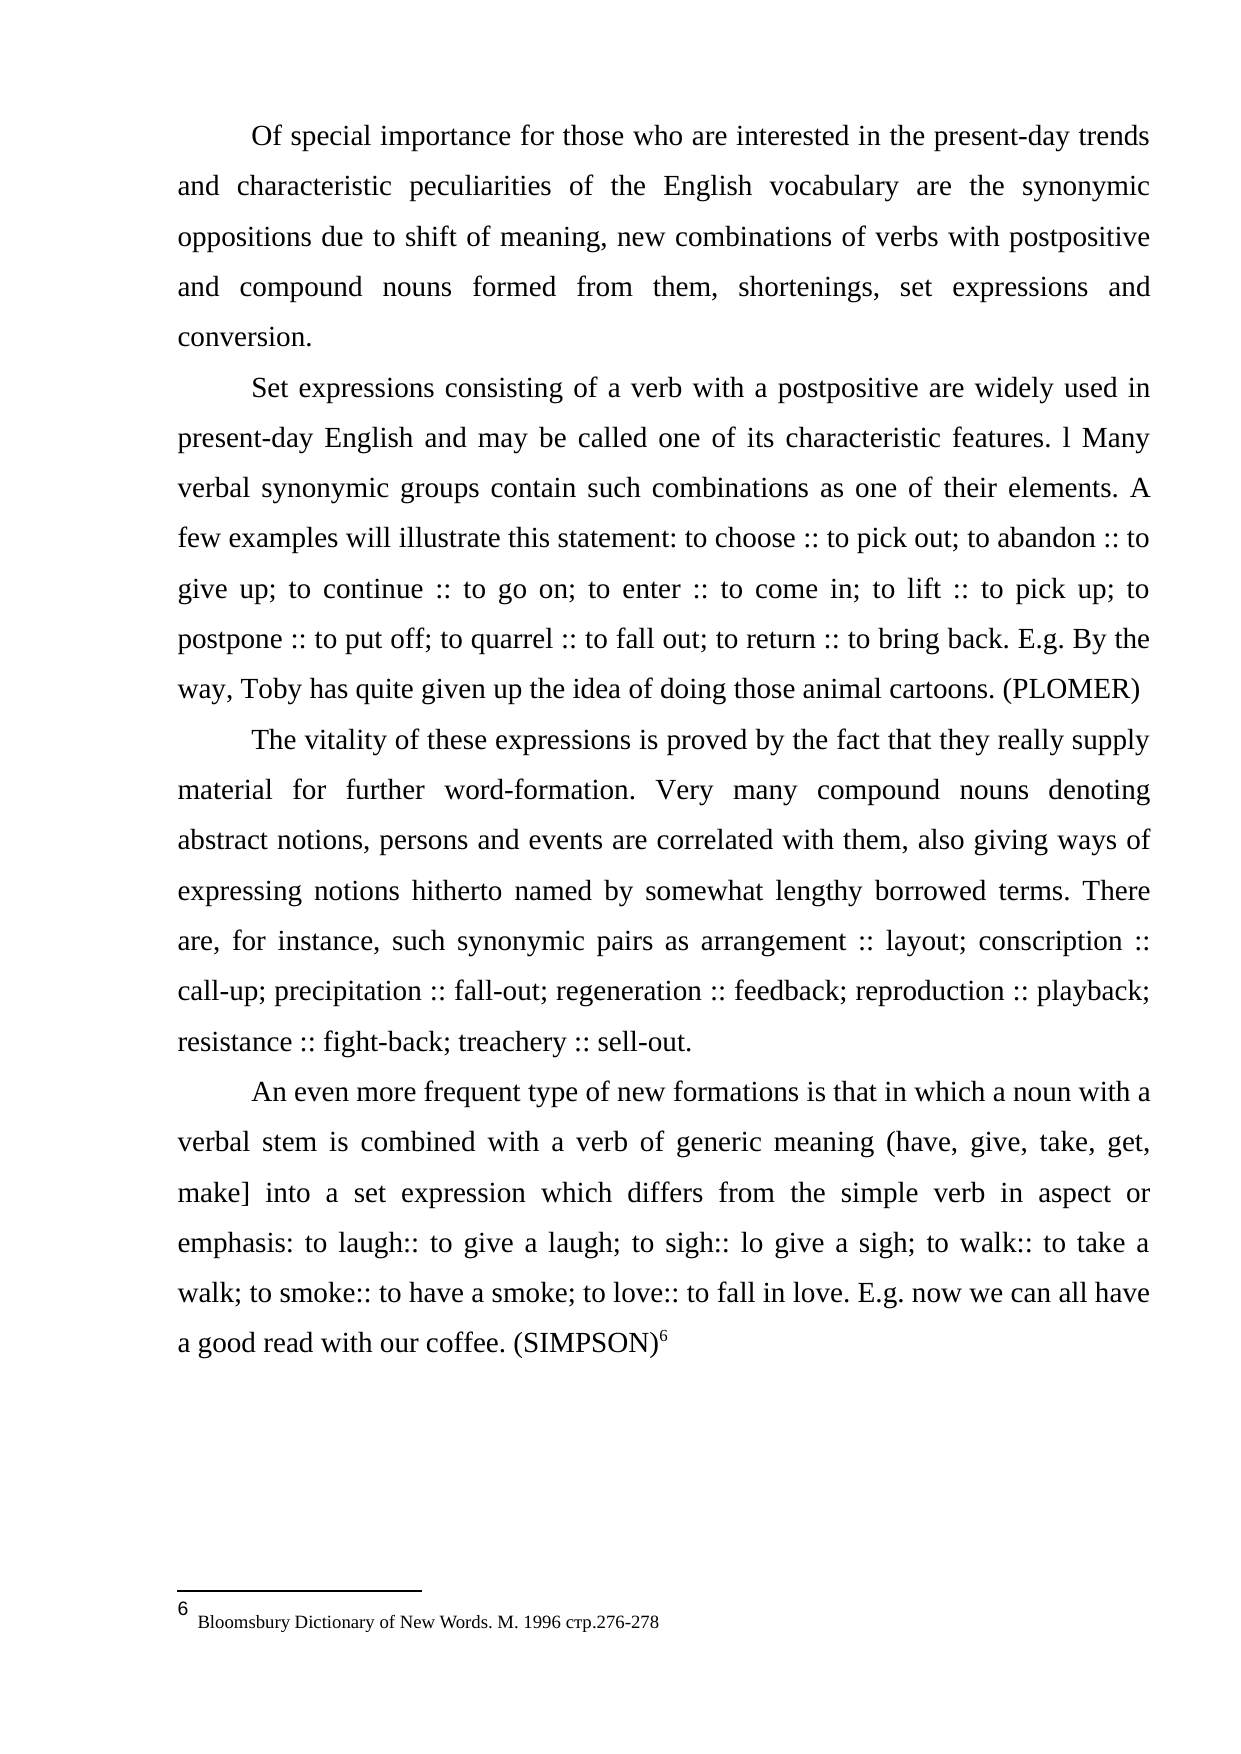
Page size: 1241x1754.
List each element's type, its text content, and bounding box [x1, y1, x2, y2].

text Of special importance for those who are interested in the present-day trends and characteristic peculiarities of the English vocabulary are the synonymic oppositions due to shift of meaning, new combinations of verbs with postpositive and compound nouns formed from them, shortenings, set expressions and conversion. [177, 118, 1152, 353]
text Set expressions consisting of a verb with a postpositive are widely used in present-day English and may be called one of its characteristic features. l Many verbal synonymic groups contain such combinations as one of their elements. A few examples will illustrate this statement: to choose :: to pick out; to abandon :: to give up; to continue :: to go on; to enter :: to come in; to lift :: to pick up; to postpone :: to put off; to quarrel :: to fall out; to return :: to bring back. E.g. By the way, Toby has quite given up the idea of doing those animal cartoons. (PLOMER) [177, 370, 1152, 705]
text An even more frequent type of new formations is that in which a noun with a verbal stem is combined with a verb of generic meaning (have, give, take, get, make] into a set expression which differs from the simple verb in aspect or emphasis: to laugh:: to give a laugh; to sigh:: lo give a sigh; to walk:: to take a walk; to smoke:: to have a smoke; to love:: to fall in love. E.g. now we can all have a good read with our coffee. (SIMPSON) [177, 1074, 1152, 1359]
text The vitality of these expressions is proved by the fact that they really supply material for further word-formation. Very many compound nouns denoting abstract notions, persons and events are correlated with them, also giving ways of expressing notions hitherto named by somewhat lengthy borrowed terms. There are, for instance, such synonymic pairs as arrangement :: layout; conscription :: call-up; precipitation :: fall-out; regeneration :: feedback; reproduction :: playback; resistance :: fight-back; treachery :: sell-out. [177, 722, 1152, 1057]
